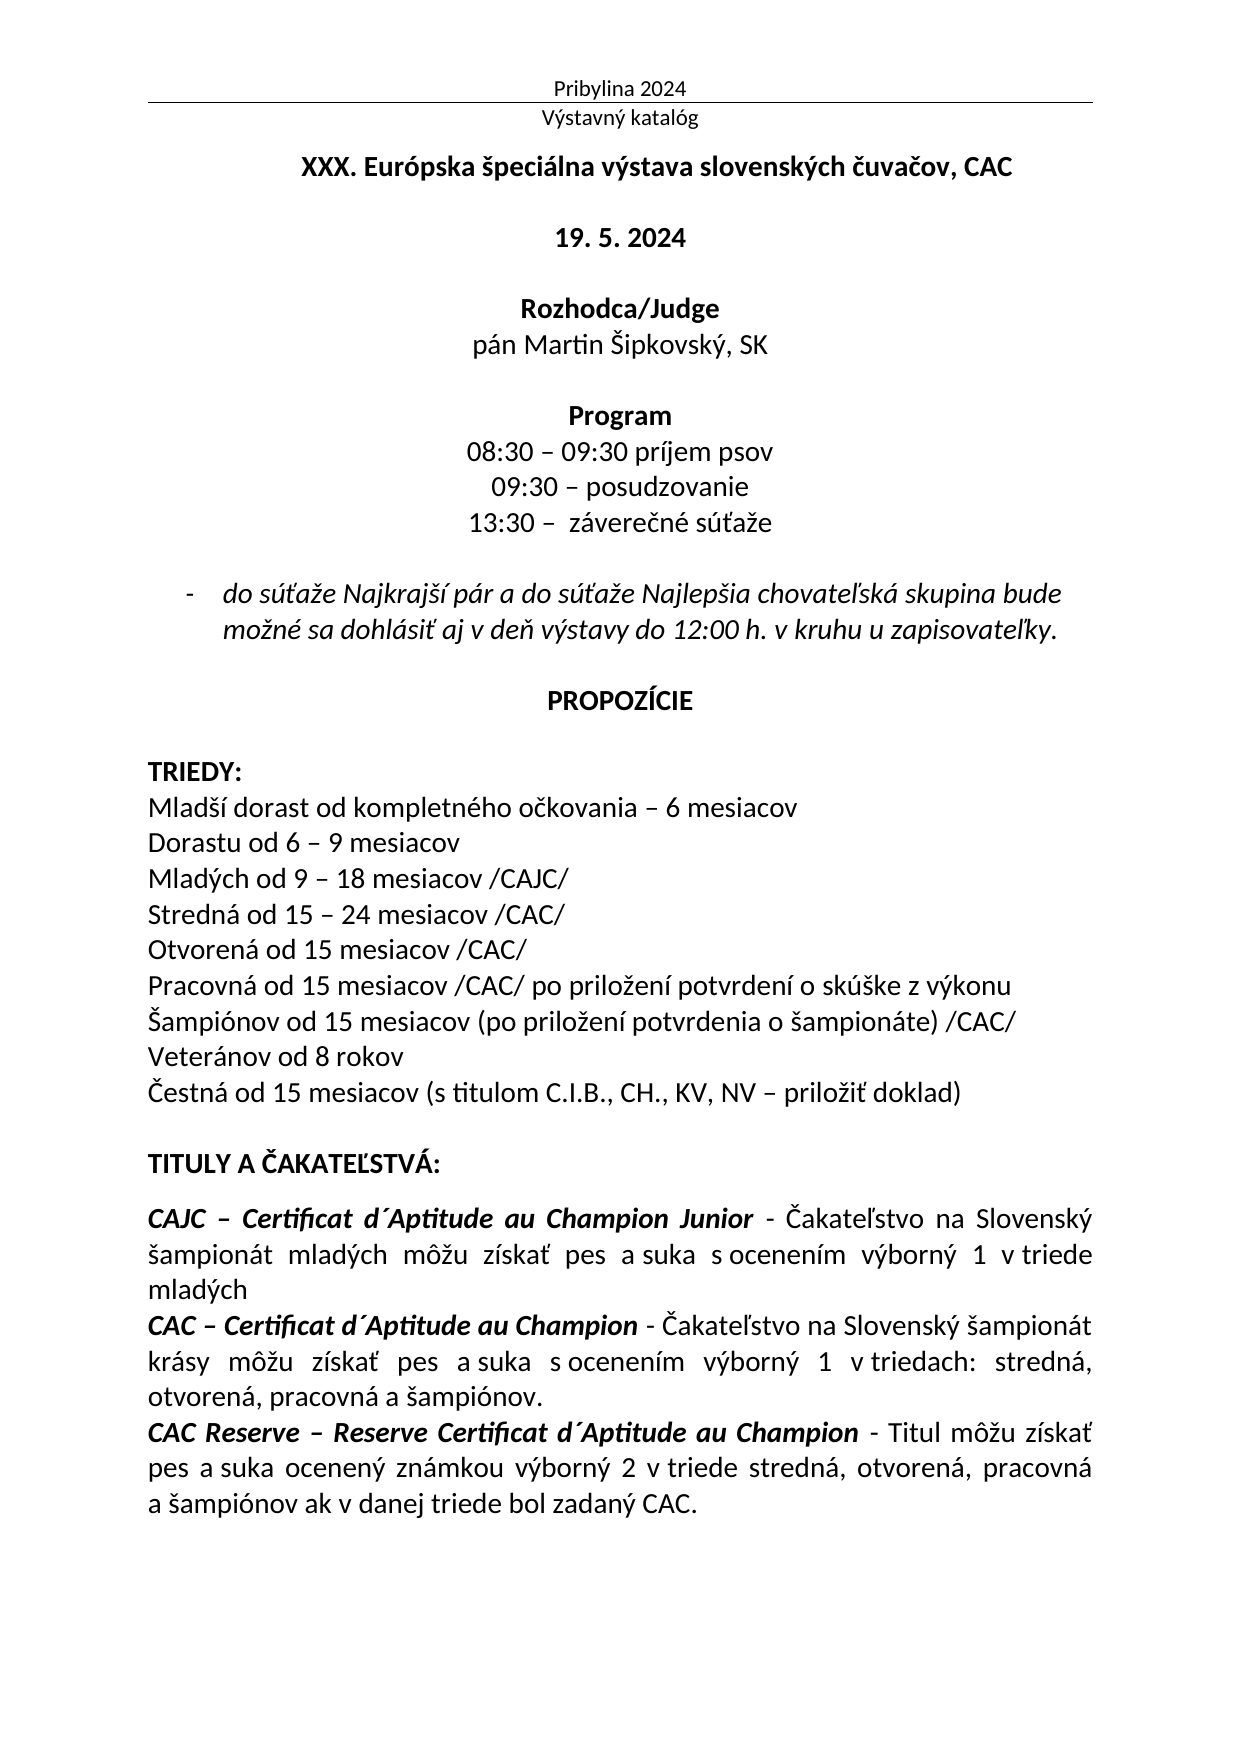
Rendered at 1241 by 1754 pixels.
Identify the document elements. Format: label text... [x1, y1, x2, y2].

text Program [148, 397, 1093, 433]
text Mladých od 9 – 18 mesiacov /CAJC/ [148, 860, 1093, 896]
text Pracovná od 15 mesiacov /CAC/ po priložení potvrdení o skúške z výkonu [148, 967, 1093, 1003]
text CAC – Certificat d´Aptitude au Champion - Čakateľstvo na Slovenský šampionát krásy môžu získať pes a suka s ocenením výborný 1 v triedach: stredná, otvorená, pracovná a šampiónov. [148, 1307, 1093, 1414]
text Rozhodca/Judge [148, 290, 1093, 326]
text Čestná od 15 mesiacov (s titulom C.I.B., CH., KV, NV – priložiť doklad) [148, 1074, 1093, 1109]
list TITULY A ČAKATEĽSTVÁ: [148, 1145, 1093, 1181]
text Otvorená od 15 mesiacov /CAC/ [148, 931, 1093, 967]
text Stredná od 15 – 24 mesiacov /CAC/ [148, 896, 1093, 931]
text XXX. Európska špeciálna výstava slovenských čuvačov, CAC [148, 148, 1093, 183]
list do súťaže Najkrajší pár a do súťaže Najlepšia chovateľská skupina bude možné sa dohlásiť aj v deň výstavy do 12:00 h. v kruhu u zapisovateľky. [185, 575, 1093, 646]
text CAC Reserve – Reserve Certificat d´Aptitude au Champion - Titul môžu získať pes a suka ocenený známkou výborný 2 v triede stredná, otvorená, pracovná a šampiónov ak v danej triede bol zadaný CAC. [148, 1414, 1093, 1521]
text 09:30 – posudzovanie [148, 468, 1093, 504]
text Mladší dorast od kompletného očkovania – 6 mesiacov [148, 789, 1093, 824]
text Šampiónov od 15 mesiacov (po priložení potvrdenia o šampionáte) /CAC/ [148, 1003, 1093, 1038]
text 13:30 – záverečné súťaže [148, 504, 1093, 539]
text Dorastu od 6 – 9 mesiacov [148, 824, 1093, 860]
text PROPOZÍCIE [148, 682, 1093, 718]
text 19. 5. 2024 [148, 219, 1093, 254]
text TRIEDY: [148, 753, 1093, 789]
text Veteránov od 8 rokov [148, 1038, 1093, 1074]
text CAJC – Certificat d´Aptitude au Champion Junior - Čakateľstvo na Slovenský šampionát mladých môžu získať pes a suka s ocenením výborný 1 v triede mladých [148, 1200, 1093, 1307]
text 08:30 – 09:30 príjem psov [148, 433, 1093, 468]
text pán Martin Šipkovský, SK [148, 326, 1093, 361]
